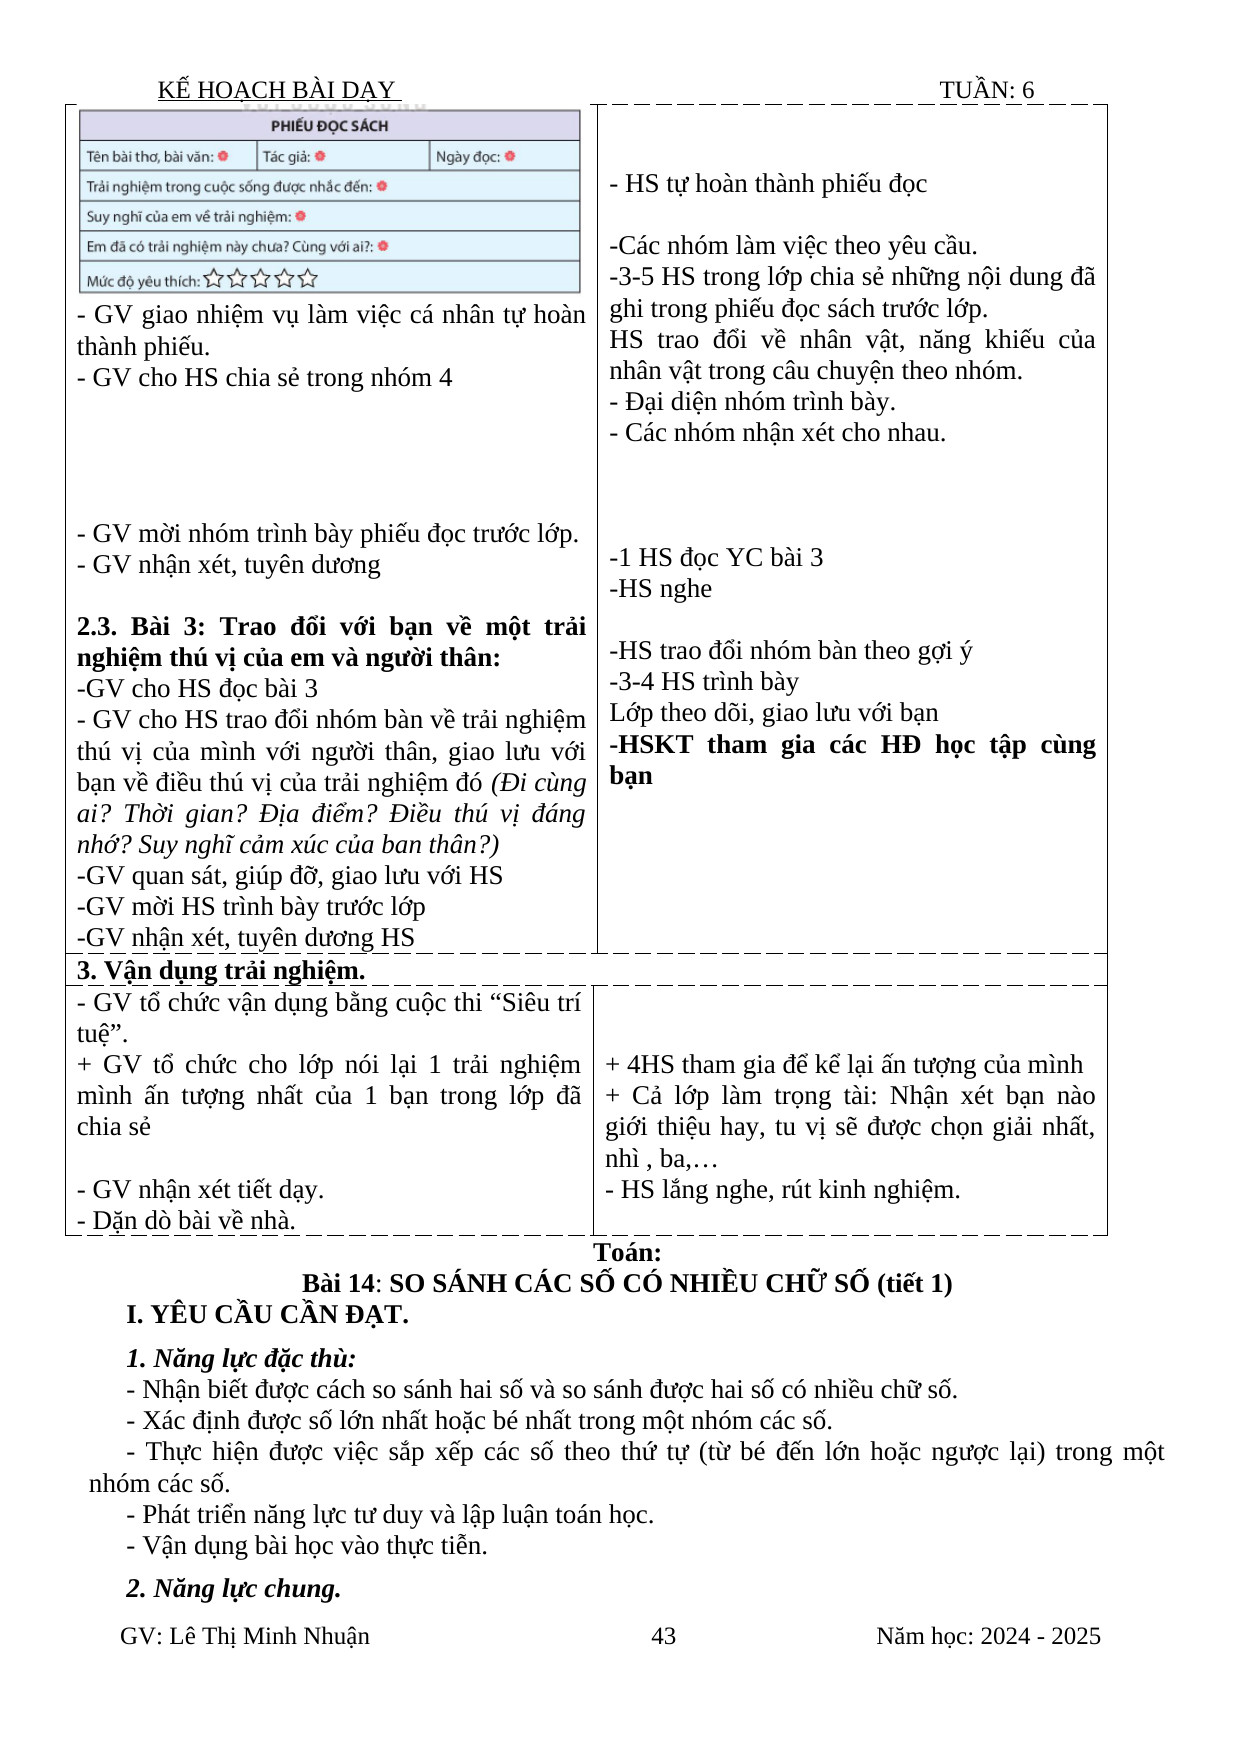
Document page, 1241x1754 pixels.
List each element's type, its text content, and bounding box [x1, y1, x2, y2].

table_cell + 4HS tham gia để kể lại ấn tượng của mình + Cả lớp làm trọng tài: Nhận xét bạn nào giới thiệu hay, tu vị sẽ được chọn giải nhất, nhì , ba,… - HS lắng nghe, rút kinh nghiệm. [594, 985, 1107, 1235]
text 2. Năng lực chung. [89, 1573, 1166, 1604]
picture [76, 104, 587, 299]
text - Phát triển năng lực tư duy và lập luận toán học. [89, 1498, 1166, 1529]
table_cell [66, 104, 597, 953]
text - Vận dụng bài học vào thực tiễn. [89, 1529, 1166, 1560]
text - Xác định được số lớn nhất hoặc bé nhất trong một nhóm các số. [89, 1404, 1166, 1436]
table_cell - GV tổ chức vận dụng bằng cuộc thi “Siêu trí tuệ”. + GV tổ chức cho lớp nói lại 1 trải nghiệm mình ấn tượng nhất của 1 bạn trong lớp đã chia sẻ - GV nhận xét tiết dạy. - Dặn dò bài về nhà. [66, 985, 593, 1235]
text I. YÊU CẦU CẦN ĐẠT. [89, 1298, 1166, 1329]
text 1. Năng lực đặc thù: [89, 1342, 1166, 1373]
text - Nhận biết được cách so sánh hai số và so sánh được hai số có nhiều chữ số. [89, 1373, 1166, 1404]
text - Thực hiện được việc sắp xếp các số theo thứ tự (từ bé đến lớn hoặc ngược lại) trong một nhóm các số. [89, 1436, 1166, 1498]
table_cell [598, 104, 1107, 953]
text Toán: [89, 1236, 1166, 1267]
text Bài 14: SO SÁNH CÁC SỐ CÓ NHIỀU CHỮ SỐ (tiết 1) [89, 1267, 1166, 1298]
table_cell 3. Vận dụng trải nghiệm. [66, 953, 1107, 985]
